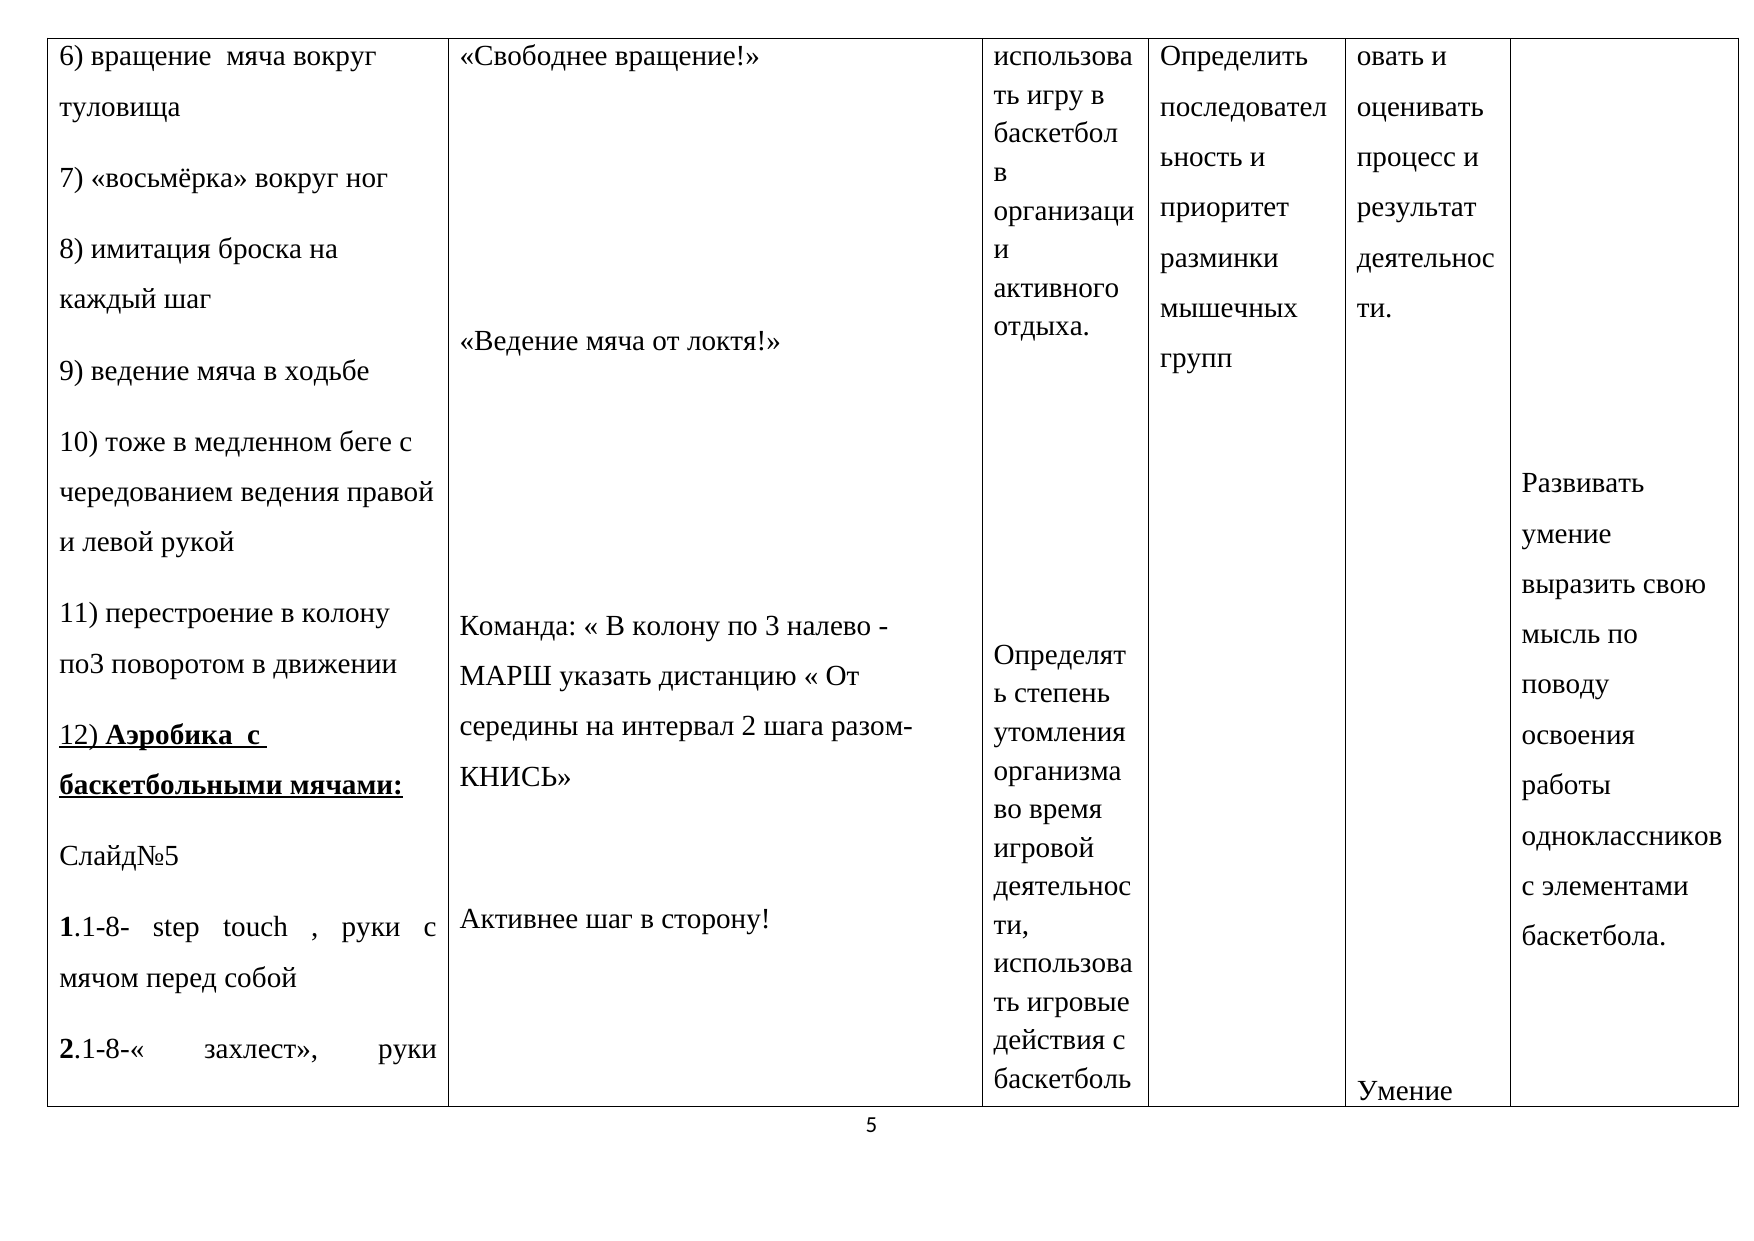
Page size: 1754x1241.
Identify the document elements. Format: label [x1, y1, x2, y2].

table_cell [1511, 39, 1738, 1106]
table_cell [449, 39, 982, 1106]
table_cell [48, 39, 448, 1106]
table_cell [1149, 39, 1345, 1106]
table_cell [1346, 39, 1510, 1106]
table_cell [983, 39, 1148, 1106]
